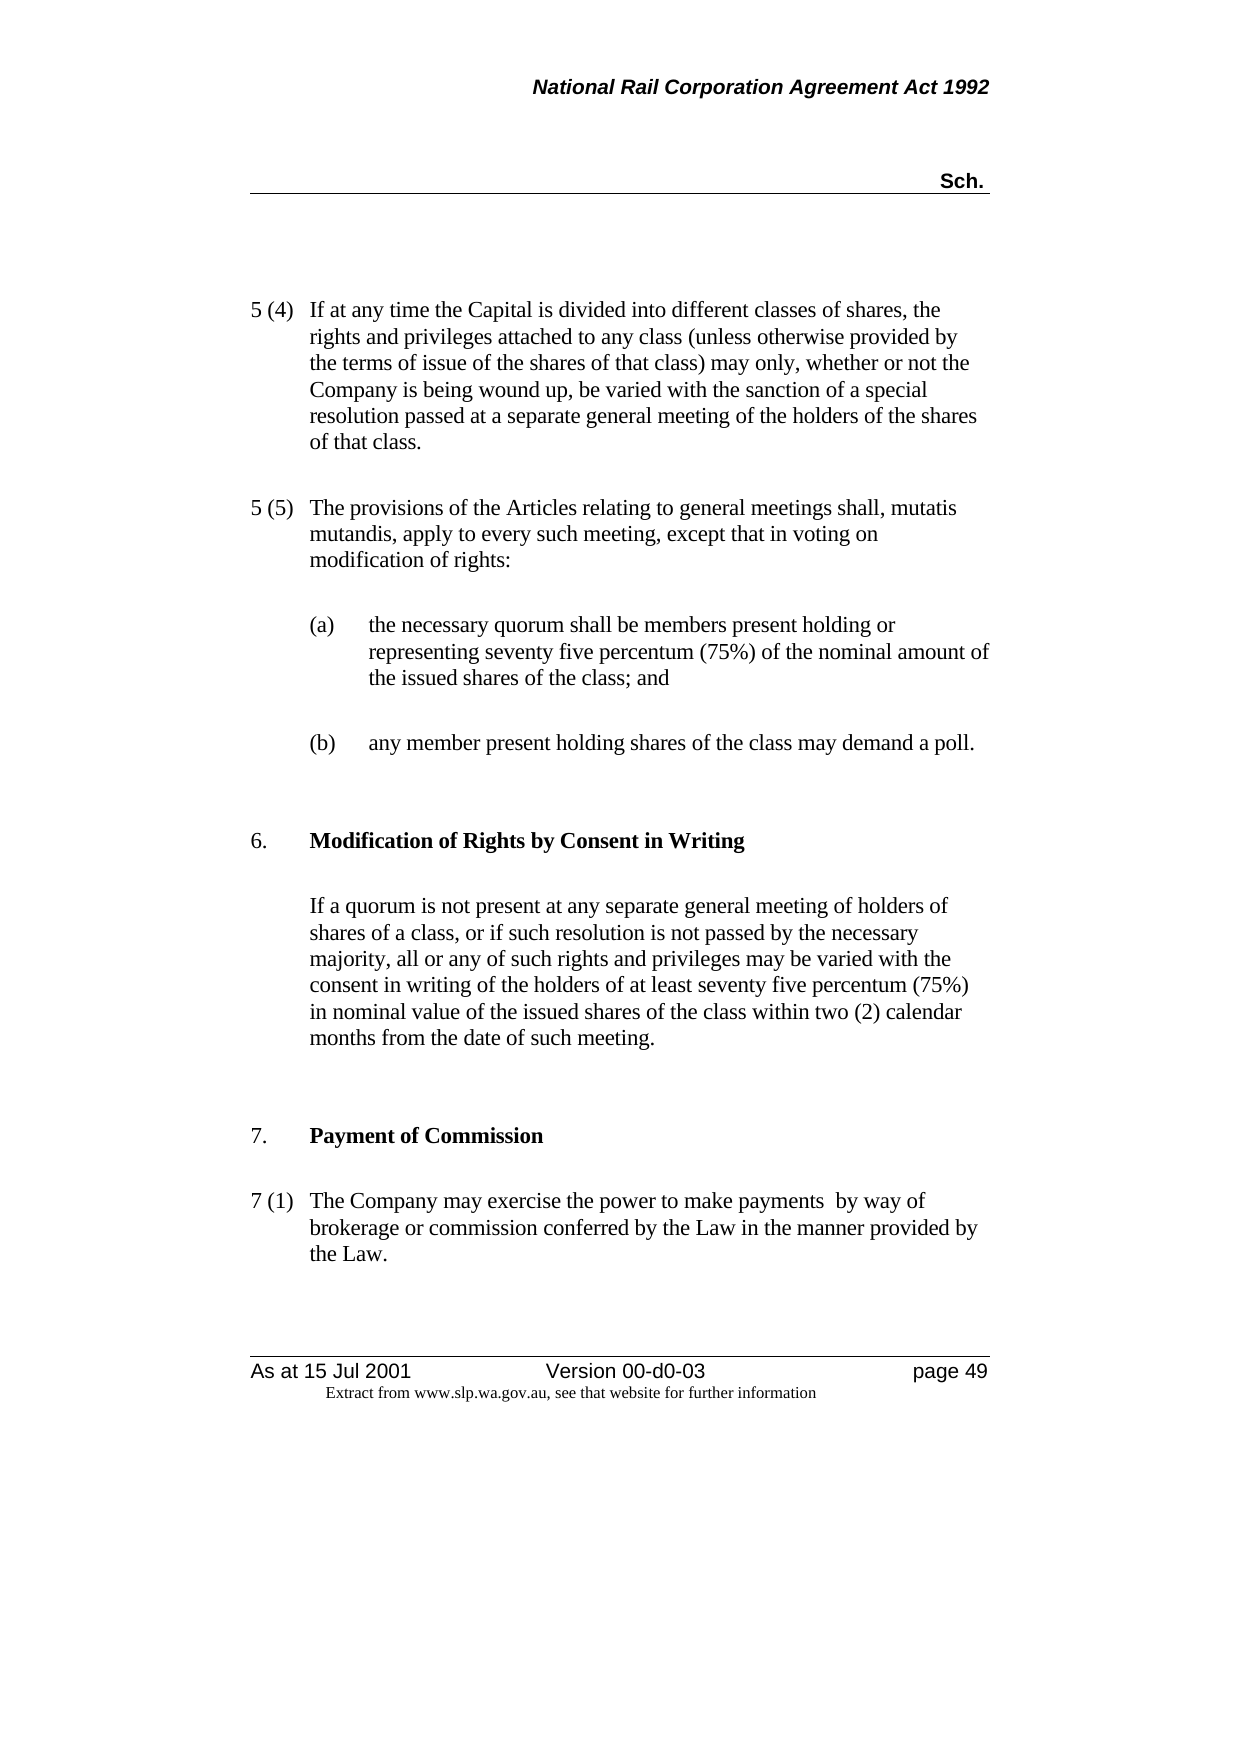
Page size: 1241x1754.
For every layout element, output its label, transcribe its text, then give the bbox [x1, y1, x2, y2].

text 5 (5) The provisions of the Articles relating to general meetings shall, mutatis mutandis, apply to every such meeting, except that in voting on modification of rights: [250, 493, 990, 573]
text 6. Modification of Rights by Consent in Writing [250, 827, 990, 853]
text 5 (4) If at any time the Capital is divided into different classes of shares, the rights and privileges attached to any class (unless otherwise provided by the terms of issue of the shares of that class) may only, whether or not the Company is being wound up, be varied with the sanction of a special resolution passed at a separate general meeting of the holders of the shares of that class. [250, 297, 990, 455]
text (a) the necessary quorum shall be members present holding or representing seventy five percentum (75%) of the nominal amount of the issued shares of the class; and [250, 611, 990, 691]
text 7 (1) The Company may exercise the power to make payments by way of brokerage or commission conferred by the Law in the manner provided by the Law. [250, 1187, 990, 1266]
text If a quorum is not present at any separate general meeting of holders of shares of a class, or if such resolution is not passed by the necessary majority, all or any of such rights and privileges may be varied with the consent in writing of the holders of at least seventy five percentum (75%) in nominal value of the issued shares of the class within two (2) calendar months from the date of such meeting. [250, 892, 990, 1051]
text 7. Payment of Commission [250, 1122, 990, 1148]
text (b) any member present holding shares of the class may demand a poll. [250, 729, 990, 756]
